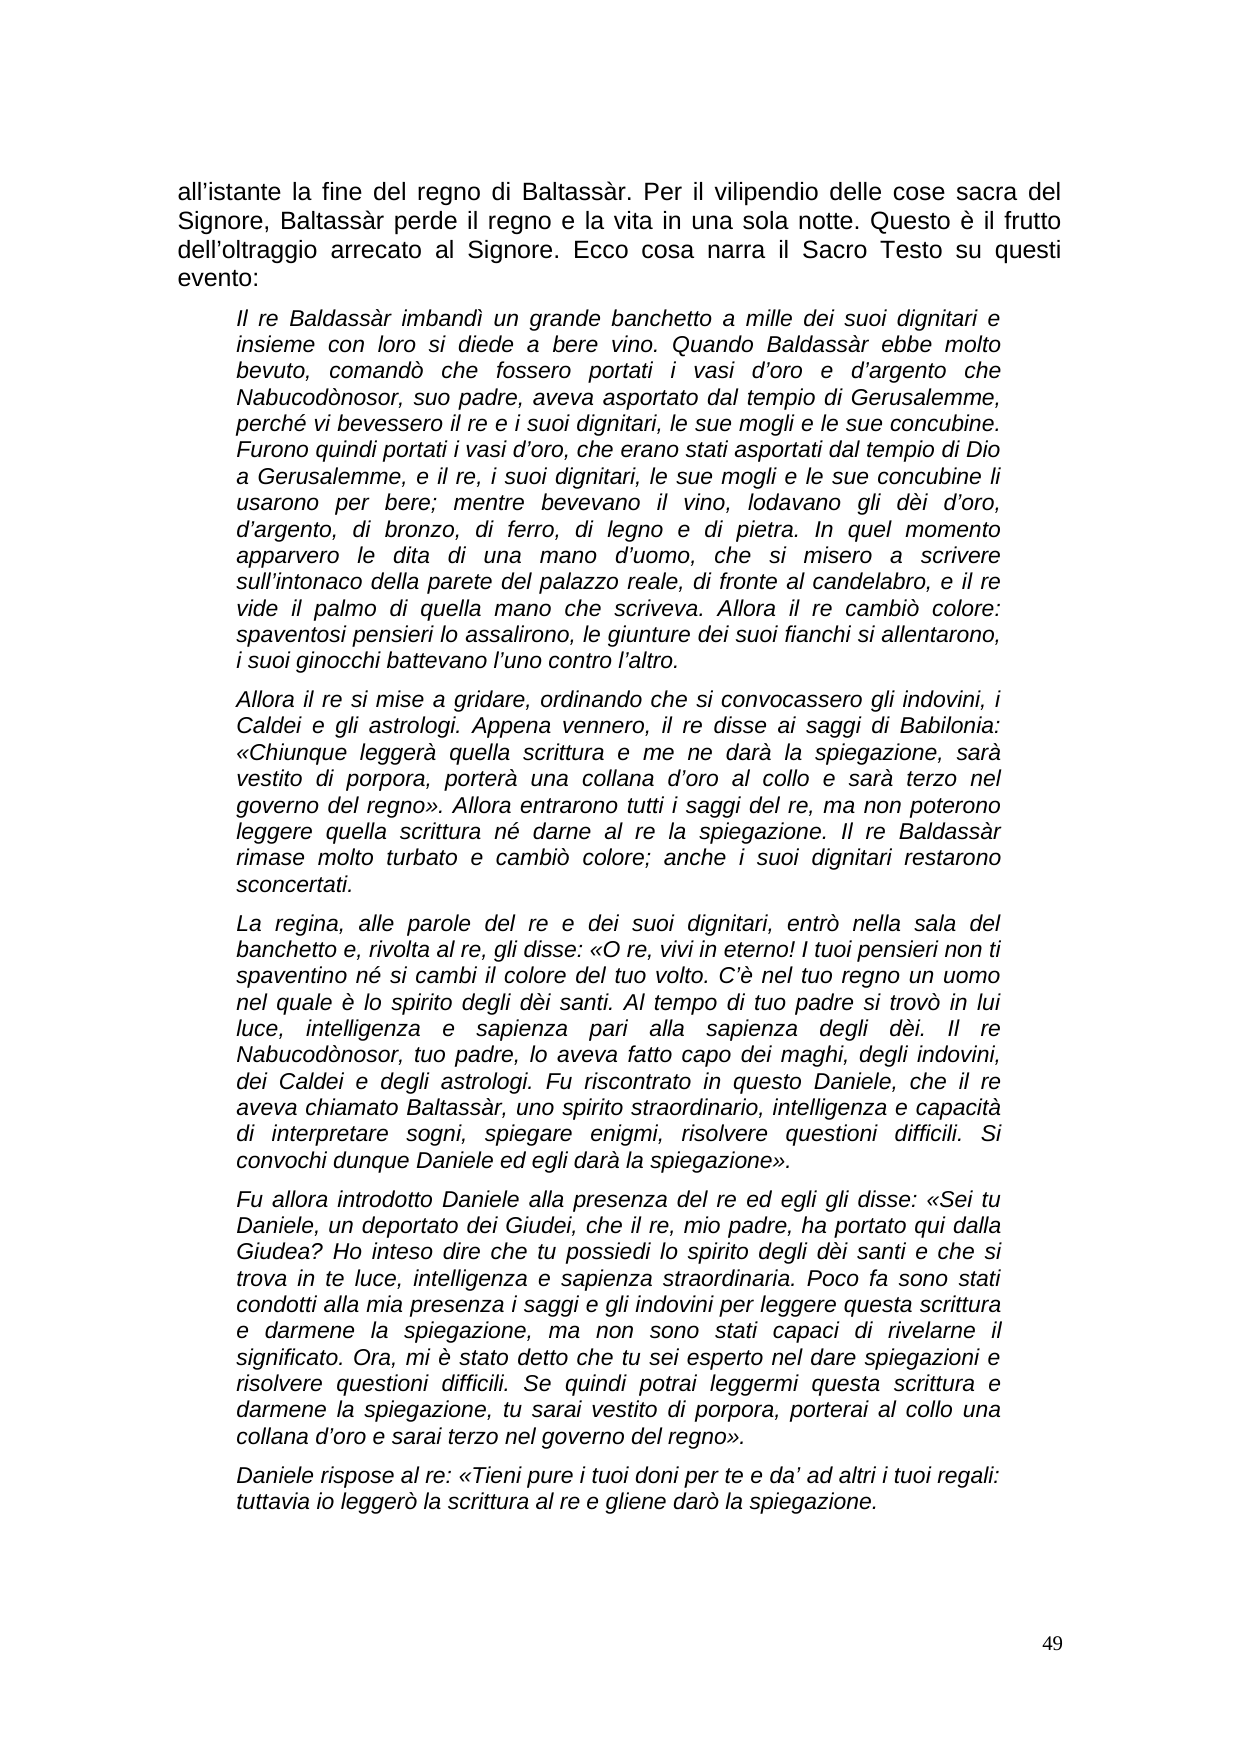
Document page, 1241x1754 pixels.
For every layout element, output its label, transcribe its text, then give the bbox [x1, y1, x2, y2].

text La regina, alle parole del re e dei suoi dignitari, entrò nella sala del banchetto e, rivolta al re, gli disse: «O re, vivi in eterno! I tuoi pensieri non ti spaventino né si cambi il colore del tuo volto. C’è nel tuo regno un uomo nel quale è lo spirito degli dèi santi. Al tempo di tuo padre si trovò in lui luce, intelligenza e sapienza pari alla sapienza degli dèi. Il re Nabucodònosor, tuo padre, lo aveva fatto capo dei maghi, degli indovini, dei Caldei e degli astrologi. Fu riscontrato in questo Daniele, che il re aveva chiamato Baltassàr, uno spirito straordinario, intelligenza e capacità di interpretare sogni, spiegare enigmi, risolvere questioni difficili. Si convochi dunque Daniele ed egli darà la spiegazione». [236, 909, 1004, 1173]
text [177, 177, 1063, 292]
text Il re Baldassàr imbandì un grande banchetto a mille dei suoi dignitari e insieme con loro si diede a bere vino. Quando Baldassàr ebbe molto bevuto, comandò che fossero portati i vasi d’oro e d’argento che Nabucodònosor, suo padre, aveva asportato dal tempio di Gerusalemme, perché vi bevessero il re e i suoi dignitari, le sue mogli e le sue concubine. Furono quindi portati i vasi d’oro, che erano stati asportati dal tempio di Dio a Gerusalemme, e il re, i suoi dignitari, le sue mogli e le sue concubine li usarono per bere; mentre bevevano il vino, lodavano gli dèi d’oro, d’argento, di bronzo, di ferro, di legno e di pietra. In quel momento apparvero le dita di una mano d’uomo, che si misero a scrivere sull’intonaco della parete del palazzo reale, di fronte al candelabro, e il re vide il palmo di quella mano che scriveva. Allora il re cambiò colore: spaventosi pensieri lo assalirono, le giunture dei suoi fianchi si allentarono, i suoi ginocchi battevano l’uno contro l’altro. [236, 305, 1004, 674]
text Allora il re si mise a gridare, ordinando che si convocassero gli indovini, i Caldei e gli astrologi. Appena vennero, il re disse ai saggi di Babilonia: «Chiunque leggerà quella scrittura e me ne darà la spiegazione, sarà vestito di porpora, porterà una collana d’oro al collo e sarà terzo nel governo del regno». Allora entrarono tutti i saggi del re, ma non poterono leggere quella scrittura né darne al re la spiegazione. Il re Baldassàr rimase molto turbato e cambiò colore; anche i suoi dignitari restarono sconcertati. [236, 686, 1004, 897]
text Daniele rispose al re: «Tieni pure i tuoi doni per te e da’ ad altri i tuoi regali: tuttavia io leggerò la scrittura al re e gliene darò la spiegazione. [236, 1462, 1004, 1514]
text Fu allora introdotto Daniele alla presenza del re ed egli gli disse: «Sei tu Daniele, un deportato dei Giudei, che il re, mio padre, ha portato qui dalla Giudea? Ho inteso dire che tu possiedi lo spirito degli dèi santi e che si trova in te luce, intelligenza e sapienza straordinaria. Poco fa sono stati condotti alla mia presenza i saggi e gli indovini per leggere questa scrittura e darmene la spiegazione, ma non sono stati capaci di rivelarne il significato. Ora, mi è stato detto che tu sei esperto nel dare spiegazioni e risolvere questioni difficili. Se quindi potrai leggermi questa scrittura e darmene la spiegazione, tu sarai vestito di porpora, porterai al collo una collana d’oro e sarai terzo nel governo del regno». [236, 1186, 1004, 1449]
